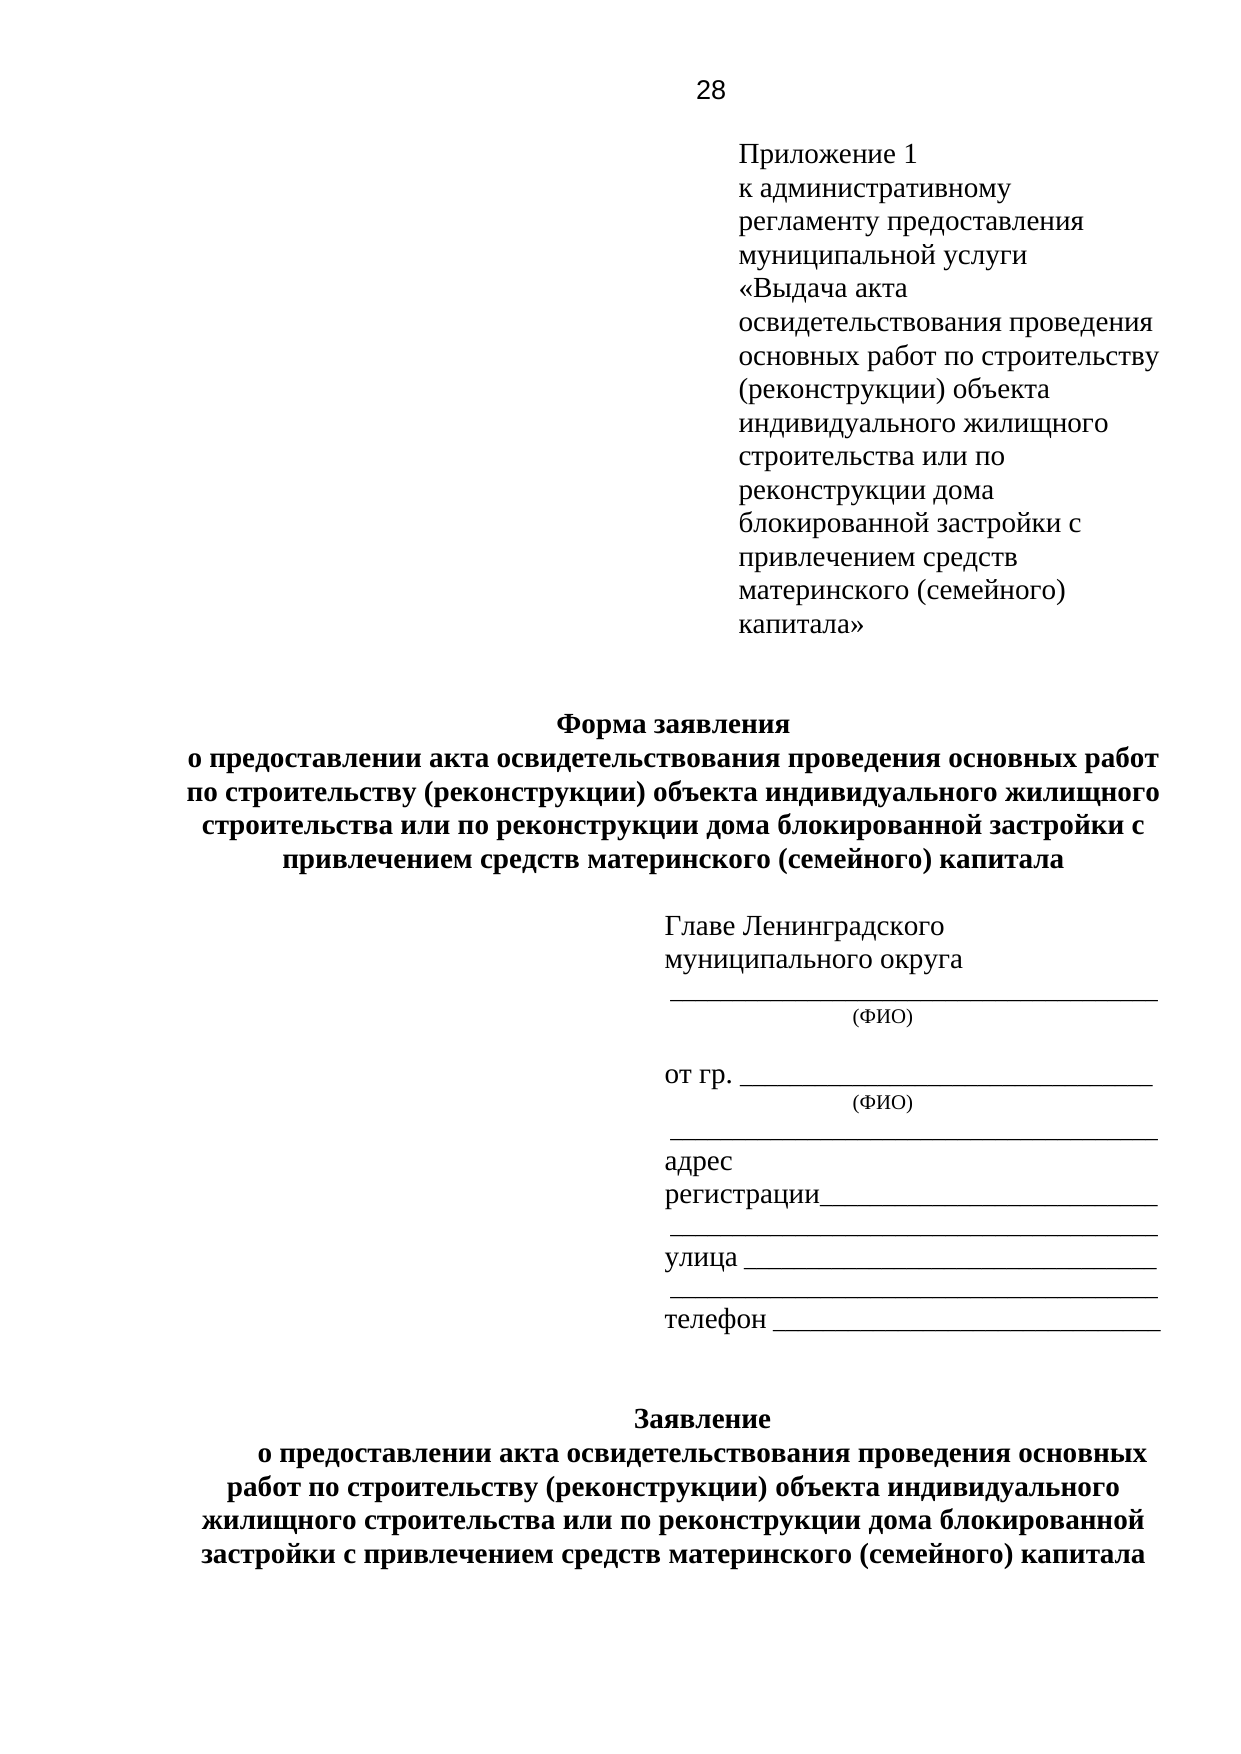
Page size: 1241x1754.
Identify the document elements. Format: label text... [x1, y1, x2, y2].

text адрес [177, 1143, 1169, 1176]
text телефон _______________________________ [177, 1301, 1169, 1334]
text муниципальной услуги [738, 237, 1169, 271]
text (ФИО) [670, 1090, 1169, 1114]
text Главе Ленинградского [177, 908, 1169, 941]
text _______________________________________ [177, 975, 1169, 1004]
text о предоставлении акта освидетельствования проведения основных работ по строительству (реконструкции) объекта индивидуального жилищного строительства или по реконструкции дома блокированной застройки с привлечением средств материнского (семейного) капитала [177, 1435, 1169, 1569]
text к административному [738, 170, 1169, 203]
text муниципального округа [177, 941, 1169, 975]
text (ФИО) [670, 1004, 1169, 1028]
text улица _________________________________ [177, 1239, 1169, 1272]
text _______________________________________ [177, 1114, 1169, 1143]
text Приложение 1 [738, 136, 1169, 170]
text о предоставлении акта освидетельствования проведения основных работ по строительству (реконструкции) объекта индивидуального жилищного строительства или по реконструкции дома блокированной застройки с привлечением средств материнского (семейного) капитала [177, 740, 1169, 874]
text «Выдача акта освидетельствования проведения основных работ по строительству (реконструкции) объекта индивидуального жилищного строительства или по реконструкции дома блокированной застройки с привлечением средств материнского (семейного) капитала» [738, 271, 1169, 639]
text регистрации___________________________ [177, 1176, 1169, 1210]
text от гр. _________________________________ [177, 1056, 1169, 1090]
text Форма заявления [177, 707, 1169, 740]
text регламенту предоставления [738, 203, 1169, 237]
text Заявление [177, 1402, 1169, 1435]
text _______________________________________ [177, 1272, 1169, 1301]
text _______________________________________ [177, 1210, 1169, 1239]
